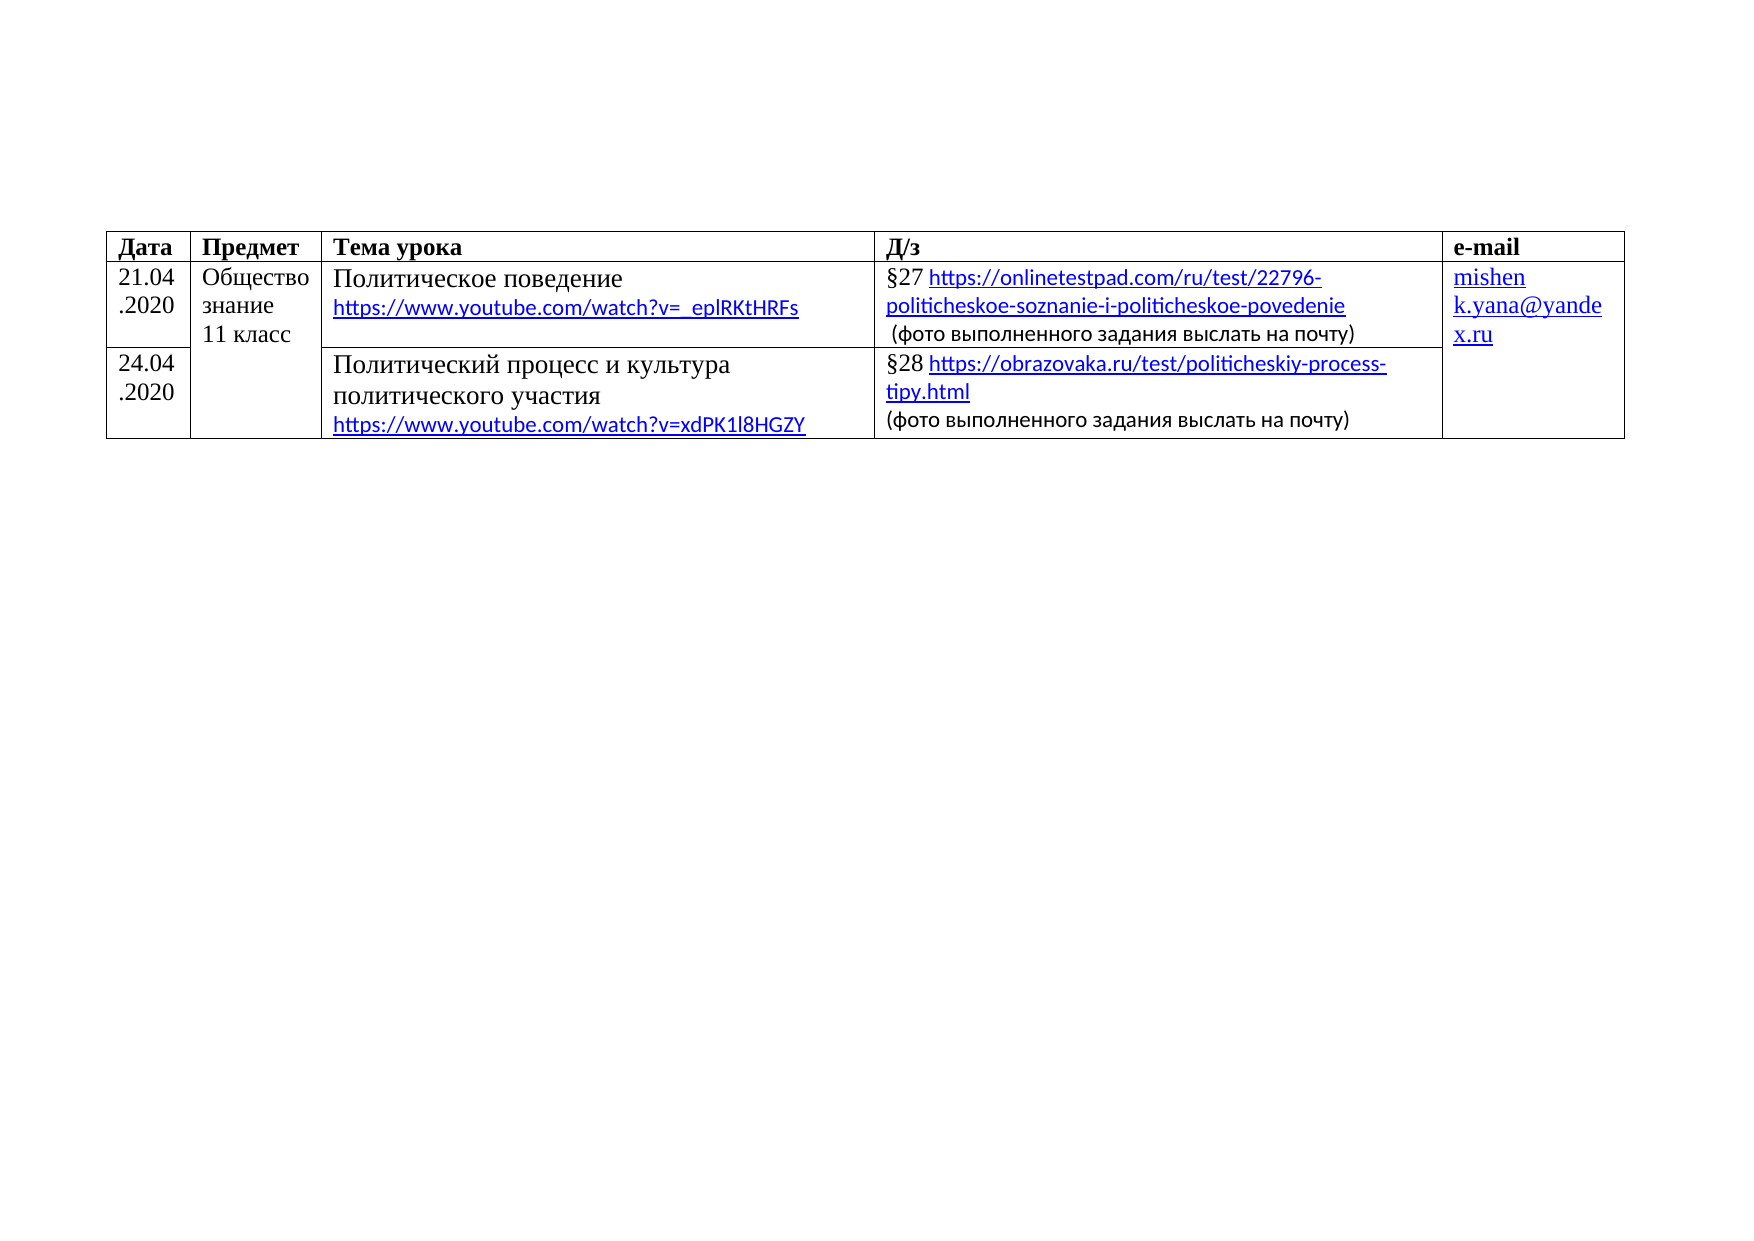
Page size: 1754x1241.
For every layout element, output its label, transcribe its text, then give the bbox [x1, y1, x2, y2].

table_header Дата [107, 232, 190, 261]
table_cell §27 https://onlinetestpad.com/ru/test/22796-politicheskoe-soznanie-i-politicheskoe-povedenie (фото выполненного задания выслать на почту) [875, 262, 1442, 347]
table_cell Политический процесс и культура политического участия https://www.youtube.com/watch?v=xdPK1l8HGZY [322, 348, 874, 438]
table_cell mishenk.yana@yandex.ru [1443, 262, 1624, 438]
table_header Д/з [875, 232, 1442, 261]
table_cell §28 https://obrazovaka.ru/test/politicheskiy-process-tipy.html (фото выполненного задания выслать на почту) [875, 348, 1442, 438]
table_cell Обществознание 11 класс [191, 262, 321, 438]
table_header Предмет [191, 232, 321, 261]
table_cell 21.04.2020 [107, 262, 190, 347]
table_header Тема урока [322, 232, 874, 261]
table_cell 24.04.2020 [107, 348, 190, 438]
table_header e-mail [1443, 232, 1624, 261]
table_cell Политическое поведение https://www.youtube.com/watch?v=_eplRKtHRFs [322, 262, 874, 347]
